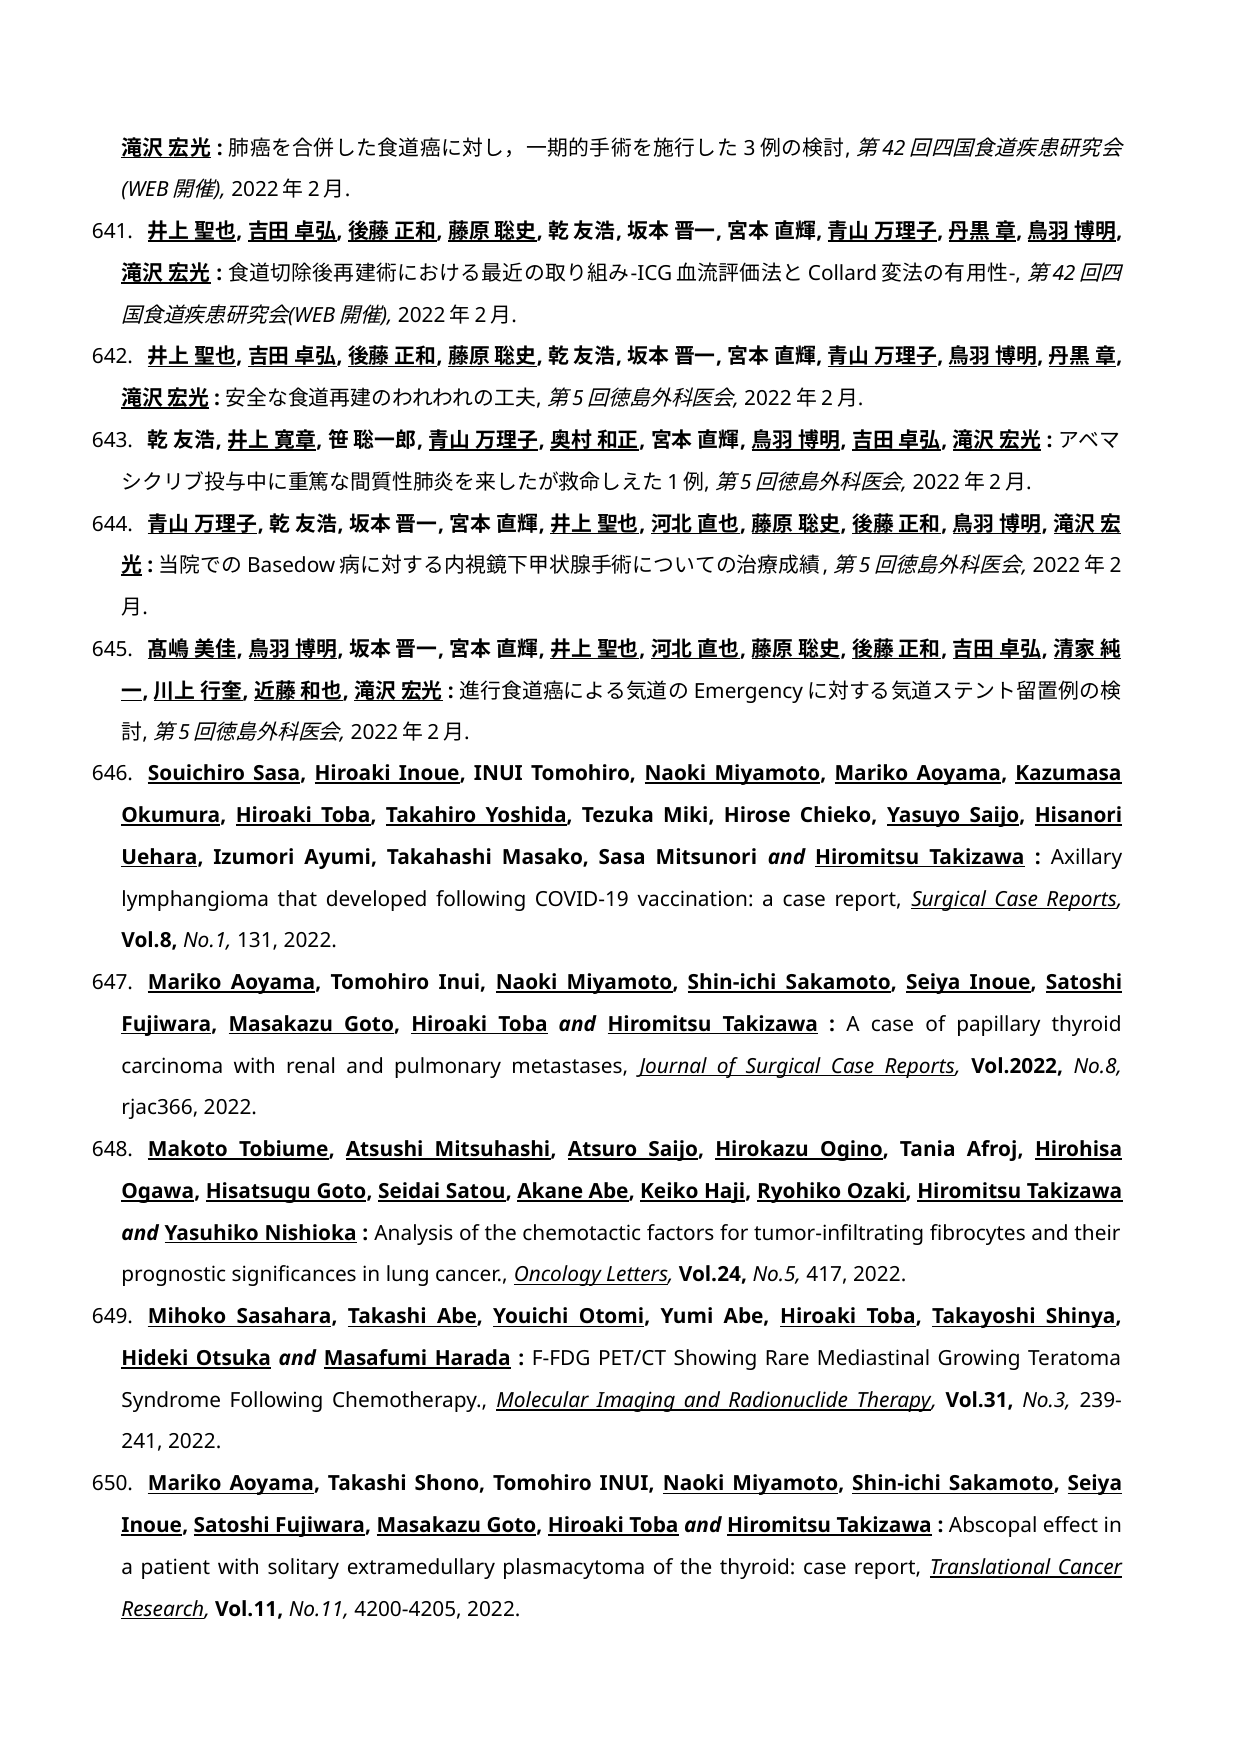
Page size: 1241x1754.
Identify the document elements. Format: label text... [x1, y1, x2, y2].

list 髙嶋 美佳, 鳥羽 博明, 坂本 晋一, 宮本 直輝, 井上 聖也, 河北 直也, 藤原 聡史, 後藤 正和, 吉田 卓弘, 清家 純一, 川上 行奎, 近藤 和也, 滝沢 宏光 : 進行食道癌による気道のEmergencyに対する気道ステント留置例の検討, 第5回徳島外科医会, 2022年2月. [92, 626, 1122, 752]
list Makoto Tobiume, Atsushi Mitsuhashi, Atsuro Saijo, Hirokazu Ogino, Tania Afroj, Hirohisa Ogawa, Hisatsugu Goto, Seidai Satou, Akane Abe, Keiko Haji, Ryohiko Ozaki, Hiromitsu Takizawa and Yasuhiko Nishioka : Analysis of the chemotactic factors for tumor-infiltrating fibrocytes and their prognostic significances in lung cancer., Oncology Letters, Vol.24, No.5, 417, 2022. [92, 1128, 1122, 1295]
list 乾 友浩, 井上 寛章, 笹 聡一郎, 青山 万理子, 奥村 和正, 宮本 直輝, 鳥羽 博明, 吉田 卓弘, 滝沢 宏光 : アベマシクリブ投与中に重篤な間質性肺炎を来したが救命しえた1例, 第5回徳島外科医会, 2022年2月. [92, 417, 1122, 501]
list 井上 聖也, 吉田 卓弘, 後藤 正和, 藤原 聡史, 乾 友浩, 坂本 晋一, 宮本 直輝, 青山 万理子, 鳥羽 博明, 丹黒 章, 滝沢 宏光 : 安全な食道再建のわれわれの工夫, 第5回徳島外科医会, 2022年2月. [92, 334, 1122, 417]
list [92, 125, 1122, 209]
list Mihoko Sasahara, Takashi Abe, Youichi Otomi, Yumi Abe, Hiroaki Toba, Takayoshi Shinya, Hideki Otsuka and Masafumi Harada : F-FDG PET/CT Showing Rare Mediastinal Growing Teratoma Syndrome Following Chemotherapy., Molecular Imaging and Radionuclide Therapy, Vol.31, No.3, 239-241, 2022. [92, 1295, 1122, 1462]
list 井上 聖也, 吉田 卓弘, 後藤 正和, 藤原 聡史, 乾 友浩, 坂本 晋一, 宮本 直輝, 青山 万理子, 丹黒 章, 鳥羽 博明, 滝沢 宏光 : 食道切除後再建術における最近の取り組み-ICG血流評価法とCollard変法の有用性-, 第42回四国食道疾患研究会(WEB開催), 2022年2月. [92, 209, 1122, 334]
list 青山 万理子, 乾 友浩, 坂本 晋一, 宮本 直輝, 井上 聖也, 河北 直也, 藤原 聡史, 後藤 正和, 鳥羽 博明, 滝沢 宏光 : 当院でのBasedow病に対する内視鏡下甲状腺手術についての治療成績, 第5回徳島外科医会, 2022年2月. [92, 501, 1122, 626]
list Souichiro Sasa, Hiroaki Inoue, INUI Tomohiro, Naoki Miyamoto, Mariko Aoyama, Kazumasa Okumura, Hiroaki Toba, Takahiro Yoshida, Tezuka Miki, Hirose Chieko, Yasuyo Saijo, Hisanori Uehara, Izumori Ayumi, Takahashi Masako, Sasa Mitsunori and Hiromitsu Takizawa : Axillary lymphangioma that developed following COVID-19 vaccination: a case report, Surgical Case Reports, Vol.8, No.1, 131, 2022. [92, 752, 1122, 961]
list Mariko Aoyama, Tomohiro Inui, Naoki Miyamoto, Shin-ichi Sakamoto, Seiya Inoue, Satoshi Fujiwara, Masakazu Goto, Hiroaki Toba and Hiromitsu Takizawa : A case of papillary thyroid carcinoma with renal and pulmonary metastases, Journal of Surgical Case Reports, Vol.2022, No.8, rjac366, 2022. [92, 961, 1122, 1128]
list Mariko Aoyama, Takashi Shono, Tomohiro INUI, Naoki Miyamoto, Shin-ichi Sakamoto, Seiya Inoue, Satoshi Fujiwara, Masakazu Goto, Hiroaki Toba and Hiromitsu Takizawa : Abscopal effect in a patient with solitary extramedullary plasmacytoma of the thyroid: case report, Translational Cancer Research, Vol.11, No.11, 4200-4205, 2022. [92, 1462, 1122, 1629]
